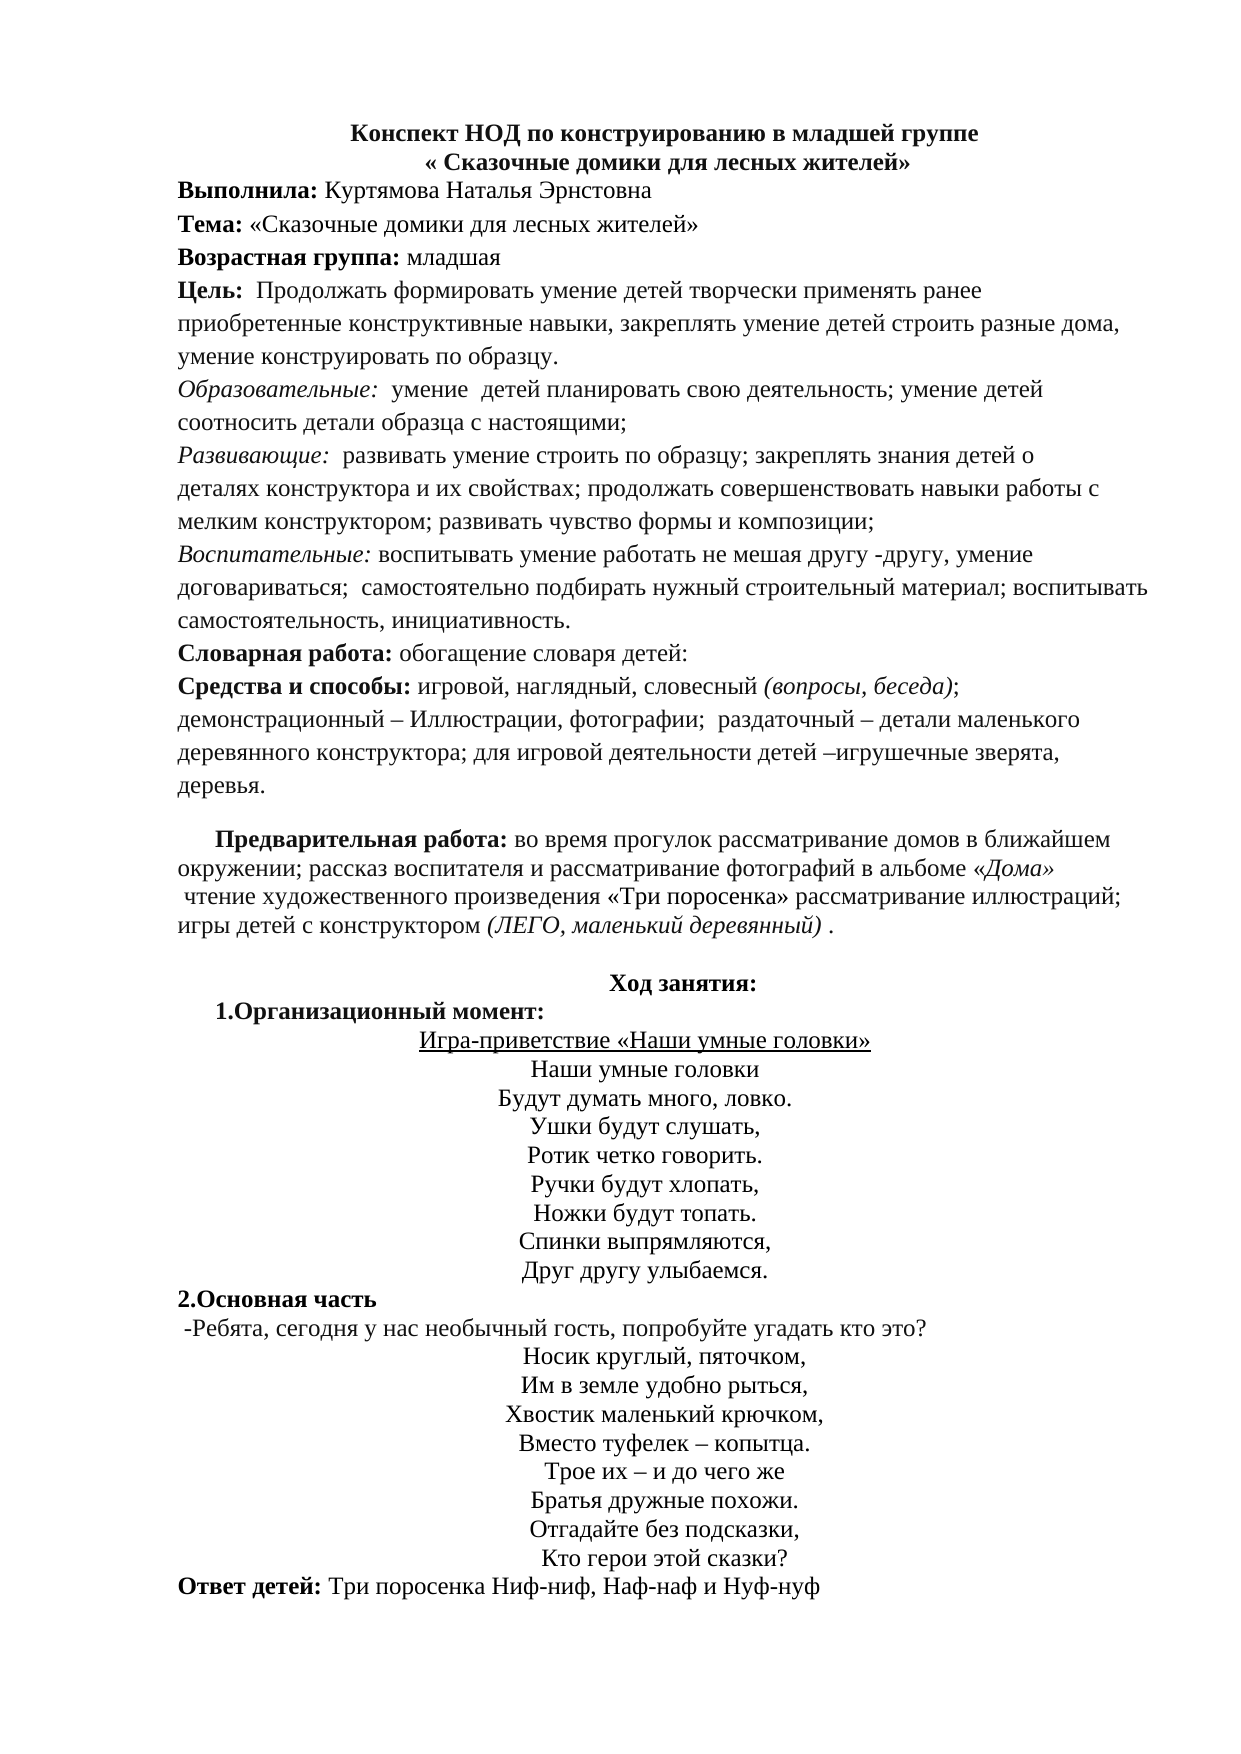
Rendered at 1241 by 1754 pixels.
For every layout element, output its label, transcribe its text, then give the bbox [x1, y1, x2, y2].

text Ушки будут слушать, [177, 1111, 1112, 1140]
text Ротик четко говорить. [177, 1140, 1112, 1169]
text Цель: Продолжать формировать умение детей творчески применять ранее приобретенные конструктивные навыки, закреплять умение детей строить разные дома, умение конструировать по образцу. [177, 275, 1152, 369]
text 2.Основная часть [177, 1284, 1112, 1313]
text Развивающие: развивать умение строить по образцу; закреплять знания детей о деталях конструктора и их свойствах; продолжать совершенствовать навыки работы с мелким конструктором; развивать чувство формы и композиции; [177, 440, 1152, 534]
text Средства и способы: игровой, наглядный, словесный (вопросы, беседа); демонстрационный – Иллюстрации, фотографии; раздаточный – детали маленького деревянного конструктора; для игровой деятельности детей –игрушечные зверята, деревья. [177, 671, 1152, 799]
text Словарная работа: обогащение словаря детей: [177, 638, 1152, 667]
text Ручки будут хлопать, [177, 1169, 1112, 1198]
text Выполнила: Куртямова Наталья Эрнстовна [177, 176, 1152, 204]
text Им в земле удобно рыться, [177, 1370, 1152, 1399]
text Игра-приветствие «Наши умные головки» [177, 1025, 1112, 1054]
text Возрастная группа: младшая [177, 242, 1152, 270]
text -Ребята, сегодня у нас необычный гость, попробуйте угадать кто это? [177, 1313, 1152, 1341]
text Воспитательные: воспитывать умение работать не мешая другу -другу, умение договариваться; самостоятельно подбирать нужный строительный материал; воспитывать самостоятельность, инициативность. [177, 539, 1152, 634]
text чтение художественного произведения «Три поросенка» рассматривание иллюстраций; игры детей с конструктором (ЛЕГО, маленький деревянный) . [177, 881, 1152, 939]
text Ход занятия: [177, 968, 1152, 996]
text Ответ детей: Три поросенка Ниф-ниф, Наф-наф и Нуф-нуф [177, 1571, 1152, 1600]
text Предварительная работа: во время прогулок рассматривание домов в ближайшем окружении; рассказ воспитателя и рассматривание фотографий в альбоме «Дома» [177, 824, 1152, 881]
text Хвостик маленький крючком, [177, 1399, 1152, 1428]
text Наши умные головки [177, 1054, 1112, 1083]
text « Сказочные домики для лесных жителей» [177, 147, 1152, 176]
text Кто герои этой сказки? [177, 1543, 1152, 1571]
text Конспект НОД по конструированию в младшей группе [177, 118, 1152, 147]
text Отгадайте без подсказки, [177, 1514, 1152, 1543]
text Образовательные: умение детей планировать свою деятельность; умение детей соотносить детали образца с настоящими; [177, 374, 1152, 436]
text Носик круглый, пяточком, [177, 1341, 1152, 1370]
text Трое их – и до чего же [177, 1456, 1152, 1485]
text Спинки выпрямляются, [177, 1226, 1112, 1255]
text Тема: «Сказочные домики для лесных жителей» [177, 209, 1152, 237]
text Вместо туфелек – копытца. [177, 1428, 1152, 1456]
text Будут думать много, ловко. [177, 1083, 1112, 1111]
text Братья дружные похожи. [177, 1485, 1152, 1514]
text Друг другу улыбаемся. [177, 1255, 1112, 1284]
text Ножки будут топать. [177, 1198, 1112, 1226]
text 1.Организационный момент: [177, 996, 1152, 1025]
